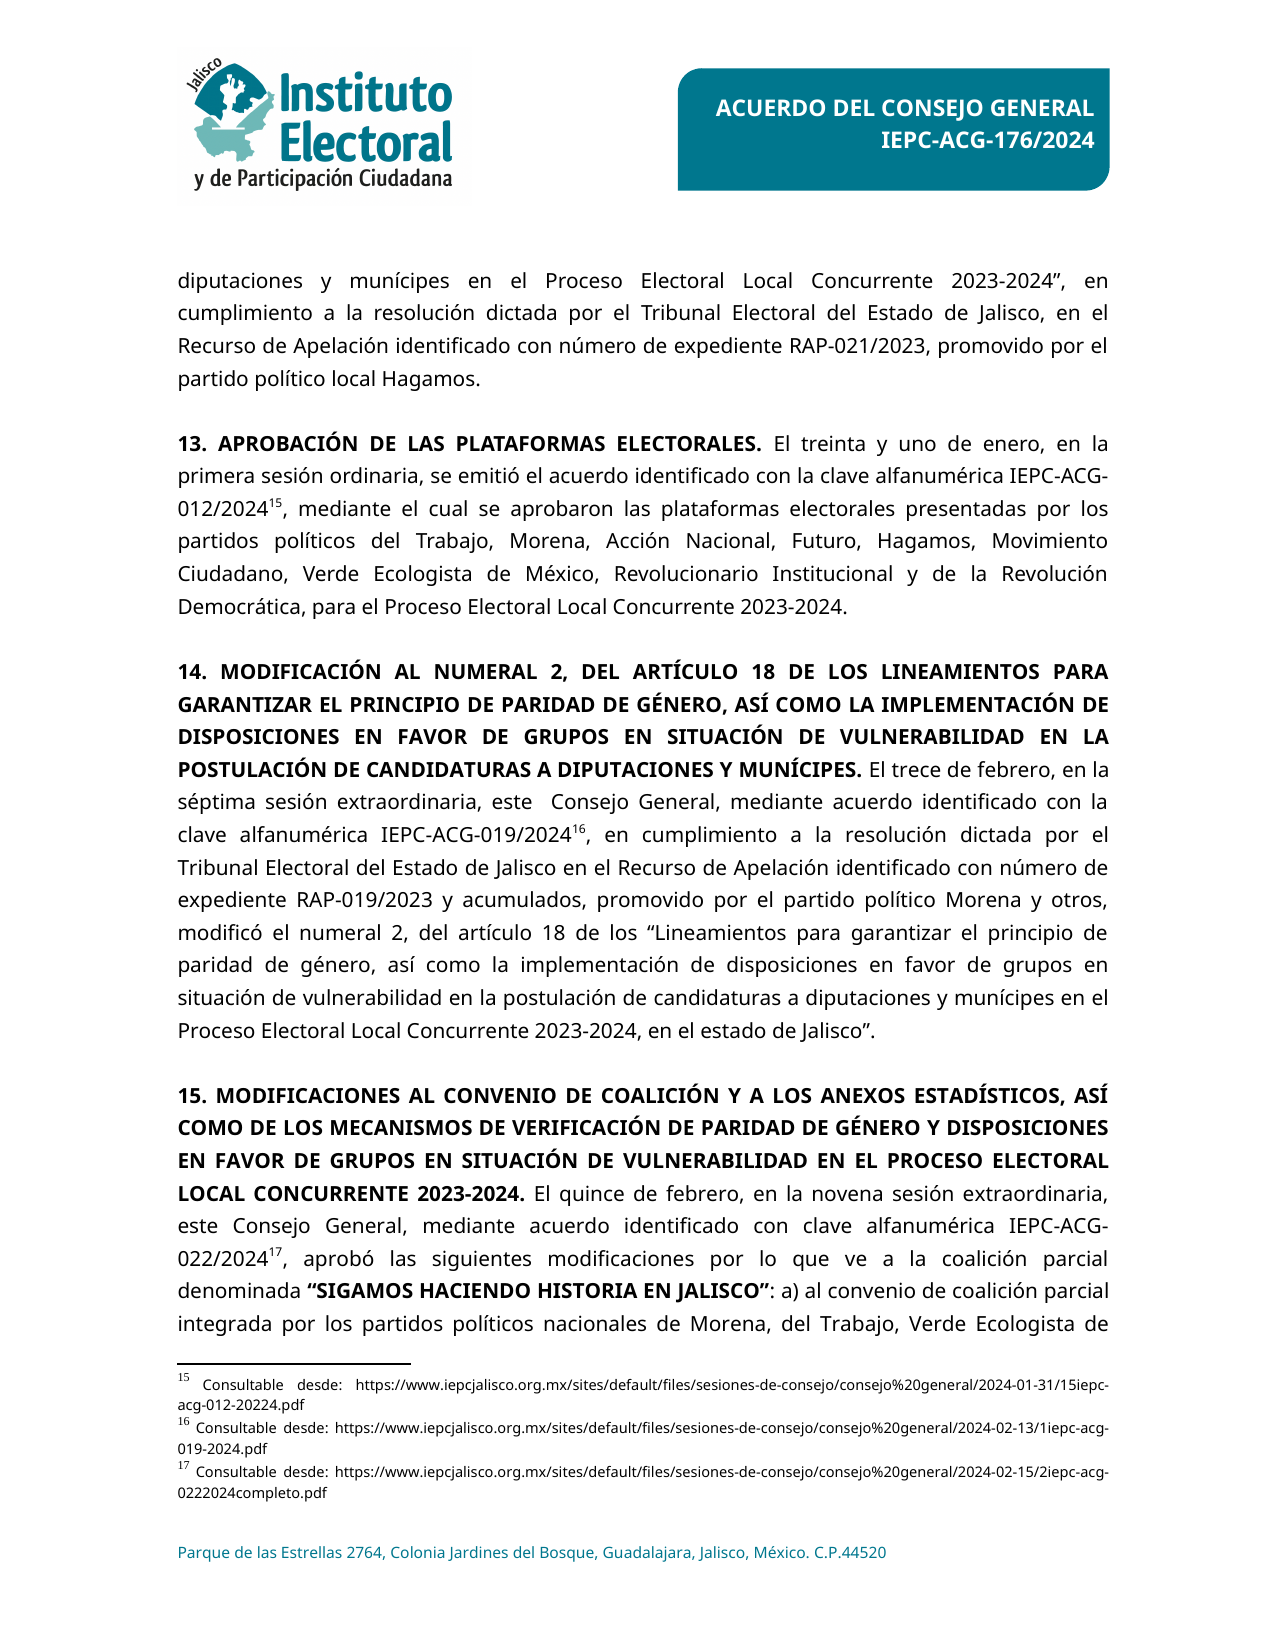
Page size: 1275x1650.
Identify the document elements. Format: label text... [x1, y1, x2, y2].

picture [177, 47, 473, 206]
text 13. APROBACIÓN DE LAS PLATAFORMAS ELECTORALES. El treinta y uno de enero, en la primera sesión ordinaria, se emitió el acuerdo identificado con la clave alfanumérica IEPC-ACG-012/2024, mediante el cual se aprobaron las plataformas electorales presentadas por los partidos políticos del Trabajo, Morena, Acción Nacional, Futuro, Hagamos, Movimiento Ciudadano, Verde Ecologista de México, Revolucionario Institucional y de la Revolución Democrática, para el Proceso Electoral Local Concurrente 2023-2024. [177, 429, 1109, 620]
text 14. MODIFICACIÓN AL NUMERAL 2, DEL ARTÍCULO 18 DE LOS LINEAMIENTOS PARA GARANTIZAR EL PRINCIPIO DE PARIDAD DE GÉNERO, ASÍ COMO LA IMPLEMENTACIÓN DE DISPOSICIONES EN FAVOR DE GRUPOS EN SITUACIÓN DE VULNERABILIDAD EN LA POSTULACIÓN DE CANDIDATURAS A DIPUTACIONES Y MUNÍCIPES. El trece de febrero, en la séptima sesión extraordinaria, este Consejo General, mediante acuerdo identificado con la clave alfanumérica IEPC-ACG-019/2024, en cumplimiento a la resolución dictada por el Tribunal Electoral del Estado de Jalisco en el Recurso de Apelación identificado con número de expediente RAP-019/2023 y acumulados, promovido por el partido político Morena y otros, modificó el numeral 2, del artículo 18 de los “Lineamientos para garantizar el principio de paridad de género, así como la implementación de disposiciones en favor de grupos en situación de vulnerabilidad en la postulación de candidaturas a diputaciones y munícipes en el Proceso Electoral Local Concurrente 2023-2024, en el estado de Jalisco”. [177, 657, 1109, 1044]
